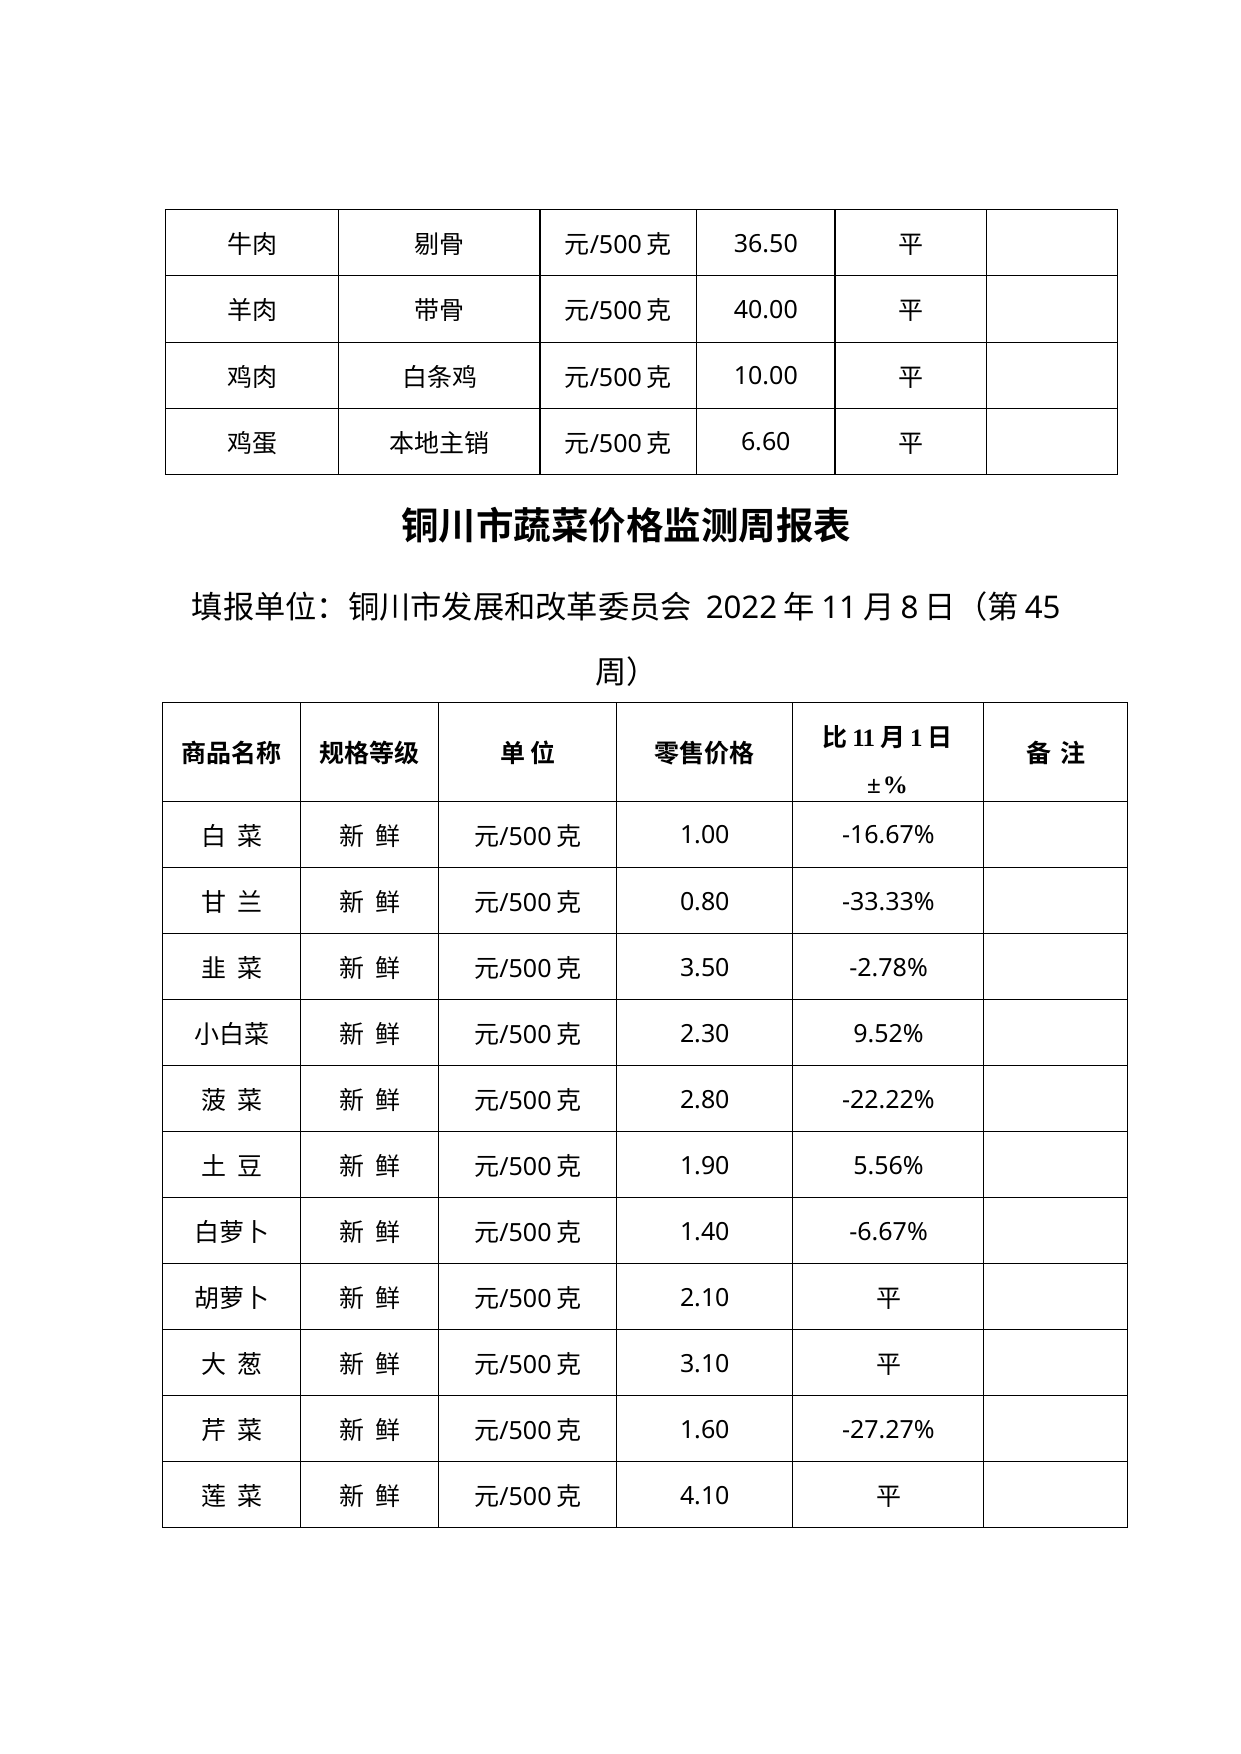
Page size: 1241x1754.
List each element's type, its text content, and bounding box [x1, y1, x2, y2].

table_cell 带骨 [339, 276, 539, 342]
table_cell 元/500克 [439, 1198, 616, 1263]
table_header 单 位 [439, 703, 616, 801]
table_cell [987, 210, 1117, 275]
table_cell 1.40 [617, 1198, 792, 1263]
table_cell 5.56% [793, 1132, 983, 1197]
table_cell [984, 802, 1127, 867]
table_cell 新 鲜 [301, 1198, 438, 1263]
table_cell 平 [836, 409, 986, 474]
table_cell 本地主销 [339, 409, 539, 474]
table_cell 韭 菜 [163, 934, 300, 999]
table_cell 平 [793, 1330, 983, 1395]
table_cell 元/500克 [439, 802, 616, 867]
text 铜川市蔬菜价格监测周报表 [165, 491, 1087, 556]
table_cell 新 鲜 [301, 1000, 438, 1065]
table_cell 新 鲜 [301, 1462, 438, 1527]
table_header 商品名称 [163, 703, 300, 801]
table_cell 甘 兰 [163, 868, 300, 933]
table_cell 芹 菜 [163, 1396, 300, 1461]
table_cell -22.22% [793, 1066, 983, 1131]
table_header 比11月1日 ± % [793, 703, 983, 801]
table_cell 平 [836, 276, 986, 342]
table_cell 元/500克 [439, 1330, 616, 1395]
table_cell 元/500克 [541, 210, 696, 275]
text 填报单位：铜川市发展和改革委员会 2022年11月8日（第45周） [165, 572, 1087, 702]
table_cell 新 鲜 [301, 868, 438, 933]
table_cell [984, 868, 1127, 933]
table_cell 0.80 [617, 868, 792, 933]
table_cell [984, 1264, 1127, 1329]
table_cell 新 鲜 [301, 802, 438, 867]
table_cell 元/500克 [541, 409, 696, 474]
table_cell 1.90 [617, 1132, 792, 1197]
table_cell 10.00 [697, 343, 834, 408]
table_header 零售价格 [617, 703, 792, 801]
table_cell 元/500克 [439, 1264, 616, 1329]
table_cell 元/500克 [439, 1066, 616, 1131]
table_cell 白 菜 [163, 802, 300, 867]
table_cell 9.52% [793, 1000, 983, 1065]
table_cell [987, 343, 1117, 408]
table_cell 新 鲜 [301, 1066, 438, 1131]
table_cell 胡萝卜 [163, 1264, 300, 1329]
table_cell 平 [836, 343, 986, 408]
table_cell 2.10 [617, 1264, 792, 1329]
table_cell 新 鲜 [301, 1132, 438, 1197]
table_cell 平 [793, 1264, 983, 1329]
table_cell 元/500克 [439, 934, 616, 999]
table_cell 平 [836, 210, 986, 275]
table_cell 牛肉 [166, 210, 338, 275]
table_cell -33.33% [793, 868, 983, 933]
table_cell 白萝卜 [163, 1198, 300, 1263]
table_cell -27.27% [793, 1396, 983, 1461]
table_cell 40.00 [697, 276, 834, 342]
table_cell 大 葱 [163, 1330, 300, 1395]
table_cell [984, 1000, 1127, 1065]
table_header 备 注 [984, 703, 1127, 801]
table_cell [984, 1198, 1127, 1263]
table_cell 土 豆 [163, 1132, 300, 1197]
table_cell 剔骨 [339, 210, 539, 275]
table_cell 元/500克 [439, 1462, 616, 1527]
table_cell 鸡肉 [166, 343, 338, 408]
table_cell 元/500克 [541, 276, 696, 342]
table_cell 元/500克 [439, 1396, 616, 1461]
table_cell 莲 菜 [163, 1462, 300, 1527]
table_cell 新 鲜 [301, 1330, 438, 1395]
table_cell [984, 1462, 1127, 1527]
table_cell 3.50 [617, 934, 792, 999]
table_cell 白条鸡 [339, 343, 539, 408]
table_cell 平 [793, 1462, 983, 1527]
table_header 规格等级 [301, 703, 438, 801]
table_cell 6.60 [697, 409, 834, 474]
table_cell 元/500克 [439, 1132, 616, 1197]
table_cell 元/500克 [541, 343, 696, 408]
table_cell [987, 276, 1117, 342]
table_cell -2.78% [793, 934, 983, 999]
table_cell 元/500克 [439, 1000, 616, 1065]
table_cell 4.10 [617, 1462, 792, 1527]
table_cell 新 鲜 [301, 1396, 438, 1461]
table_cell 2.80 [617, 1066, 792, 1131]
table_cell 小白菜 [163, 1000, 300, 1065]
table_cell 1.60 [617, 1396, 792, 1461]
table_cell 新 鲜 [301, 934, 438, 999]
table_cell -16.67% [793, 802, 983, 867]
table_cell [987, 409, 1117, 474]
table_cell [984, 934, 1127, 999]
table_cell 鸡蛋 [166, 409, 338, 474]
table_cell 2.30 [617, 1000, 792, 1065]
table_cell 元/500克 [439, 868, 616, 933]
table_cell 1.00 [617, 802, 792, 867]
table_cell [984, 1330, 1127, 1395]
table_cell [984, 1066, 1127, 1131]
table_cell 新 鲜 [301, 1264, 438, 1329]
table_cell [984, 1132, 1127, 1197]
table_cell -6.67% [793, 1198, 983, 1263]
table_cell [984, 1396, 1127, 1461]
table_cell 羊肉 [166, 276, 338, 342]
table_cell 36.50 [697, 210, 834, 275]
table_cell 菠 菜 [163, 1066, 300, 1131]
table_cell 3.10 [617, 1330, 792, 1395]
